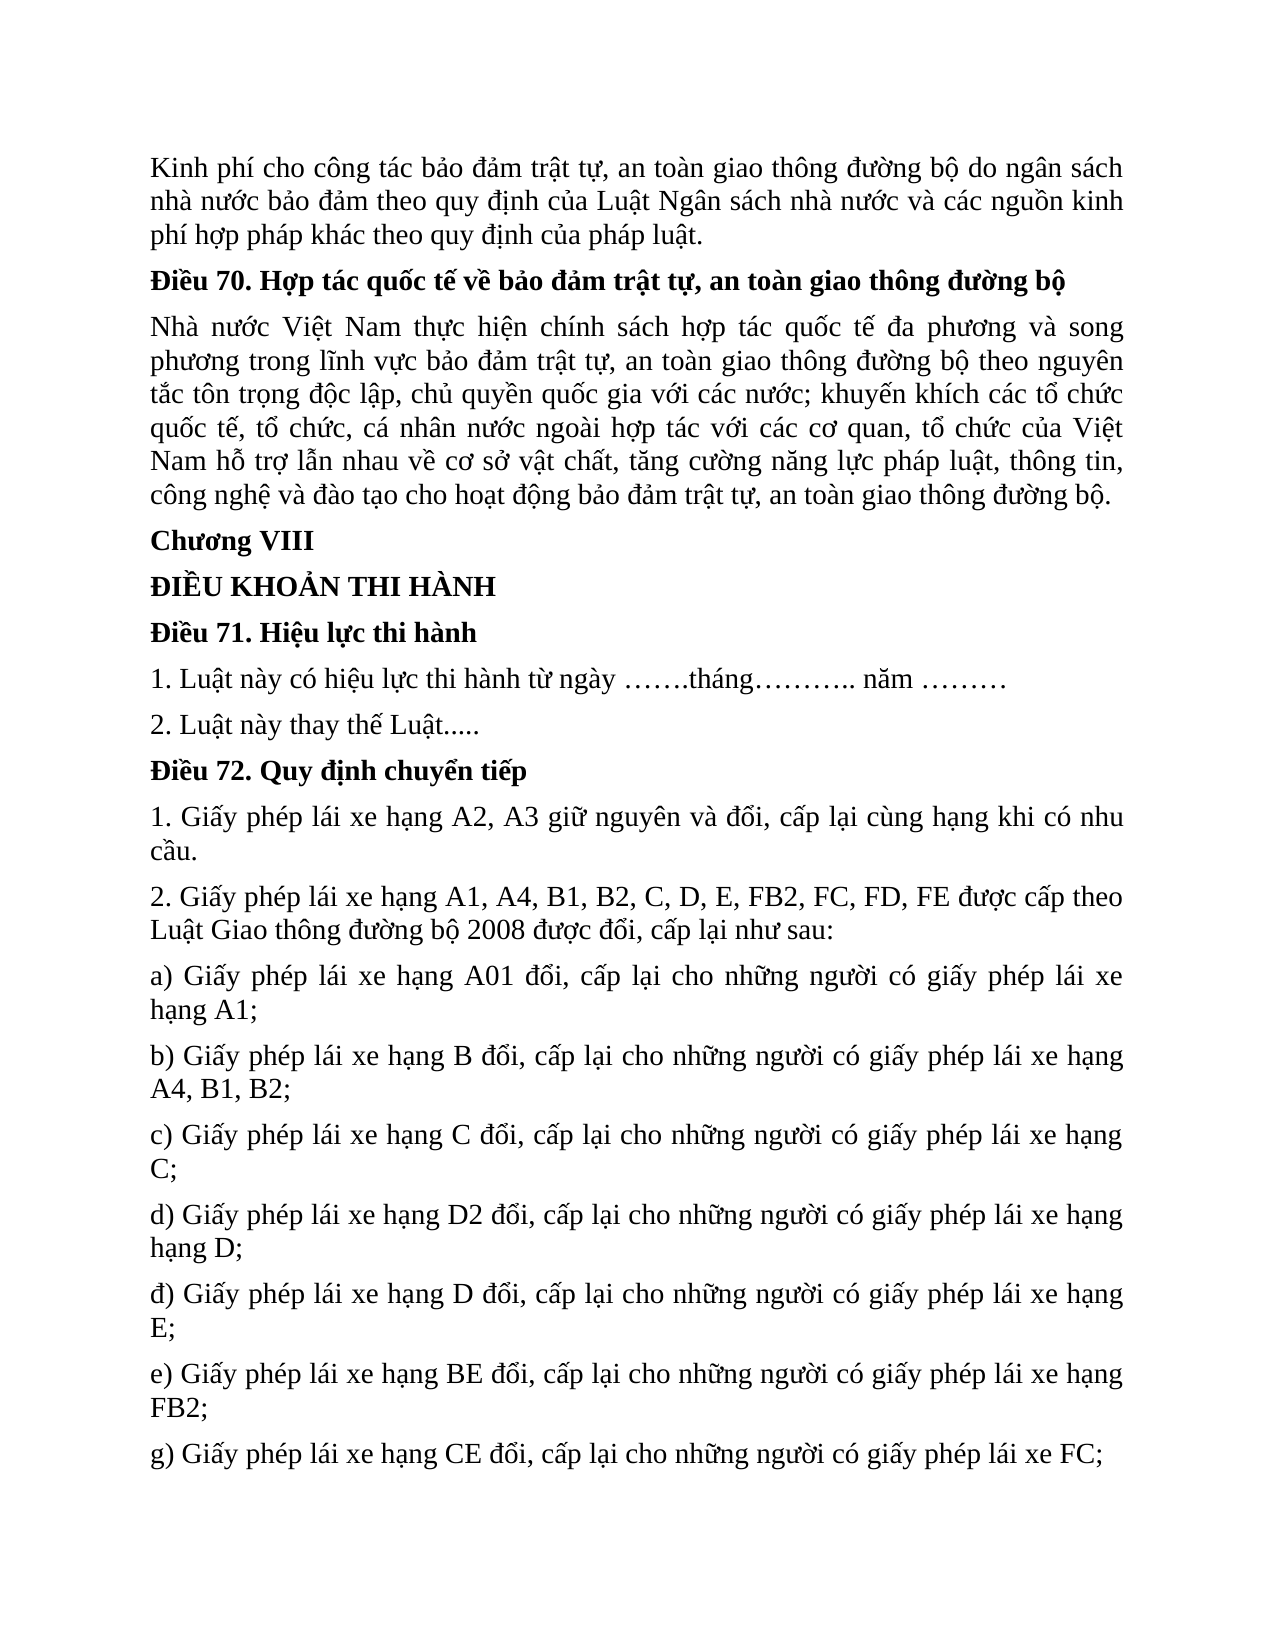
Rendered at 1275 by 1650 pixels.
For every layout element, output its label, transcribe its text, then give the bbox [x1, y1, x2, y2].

text e) Giấy phép lái xe hạng BE đổi, cấp lại cho những người có giấy phép lái xe hạng FB2; [150, 1356, 1125, 1423]
text ĐIỀU KHOẢN THI HÀNH [150, 569, 1125, 602]
text Điều 71. Hiệu lực thi hành [150, 615, 1125, 648]
text a) Giấy phép lái xe hạng A01 đổi, cấp lại cho những người có giấy phép lái xe hạng A1; [150, 958, 1125, 1025]
text Điều 72. Quy định chuyển tiếp [150, 753, 1125, 787]
text d) Giấy phép lái xe hạng D2 đổi, cấp lại cho những người có giấy phép lái xe hạng hạng D; [150, 1197, 1125, 1264]
text 2. Giấy phép lái xe hạng A1, A4, B1, B2, C, D, E, FB2, FC, FD, FE được cấp theo Luật Giao thông đường bộ 2008 được đổi, cấp lại như sau: [150, 879, 1125, 946]
text 2. Luật này thay thế Luật..... [150, 707, 1125, 741]
text đ) Giấy phép lái xe hạng D đổi, cấp lại cho những người có giấy phép lái xe hạng E; [150, 1277, 1125, 1344]
text Nhà nước Việt Nam thực hiện chính sách hợp tác quốc tế đa phương và song phương trong lĩnh vực bảo đảm trật tự, an toàn giao thông đường bộ theo nguyên tắc tôn trọng độc lập, chủ quyền quốc gia với các nước; khuyến khích các tổ chức quốc tế, tổ chức, cá nhân nước ngoài hợp tác với các cơ quan, tổ chức của Việt Nam hỗ trợ lẫn nhau về cơ sở vật chất, tăng cường năng lực pháp luật, thông tin, công nghệ và đào tạo cho hoạt động bảo đảm trật tự, an toàn giao thông đường bộ. [150, 309, 1125, 510]
text Chương VIII [150, 523, 1125, 556]
text Điều 70. Hợp tác quốc tế về bảo đảm trật tự, an toàn giao thông đường bộ [150, 263, 1125, 297]
text c) Giấy phép lái xe hạng C đổi, cấp lại cho những người có giấy phép lái xe hạng C; [150, 1117, 1125, 1184]
text Kinh phí cho công tác bảo đảm trật tự, an toàn giao thông đường bộ do ngân sách nhà nước bảo đảm theo quy định của Luật Ngân sách nhà nước và các nguồn kinh phí hợp pháp khác theo quy định của pháp luật. [150, 150, 1125, 251]
text 1. Luật này có hiệu lực thi hành từ ngày …….tháng……….. năm ……… [150, 661, 1125, 694]
text 1. Giấy phép lái xe hạng A2, A3 giữ nguyên và đổi, cấp lại cùng hạng khi có nhu cầu. [150, 799, 1125, 866]
text b) Giấy phép lái xe hạng B đổi, cấp lại cho những người có giấy phép lái xe hạng A4, B1, B2; [150, 1038, 1125, 1105]
text g) Giấy phép lái xe hạng CE đổi, cấp lại cho những người có giấy phép lái xe FC; [150, 1436, 1125, 1469]
